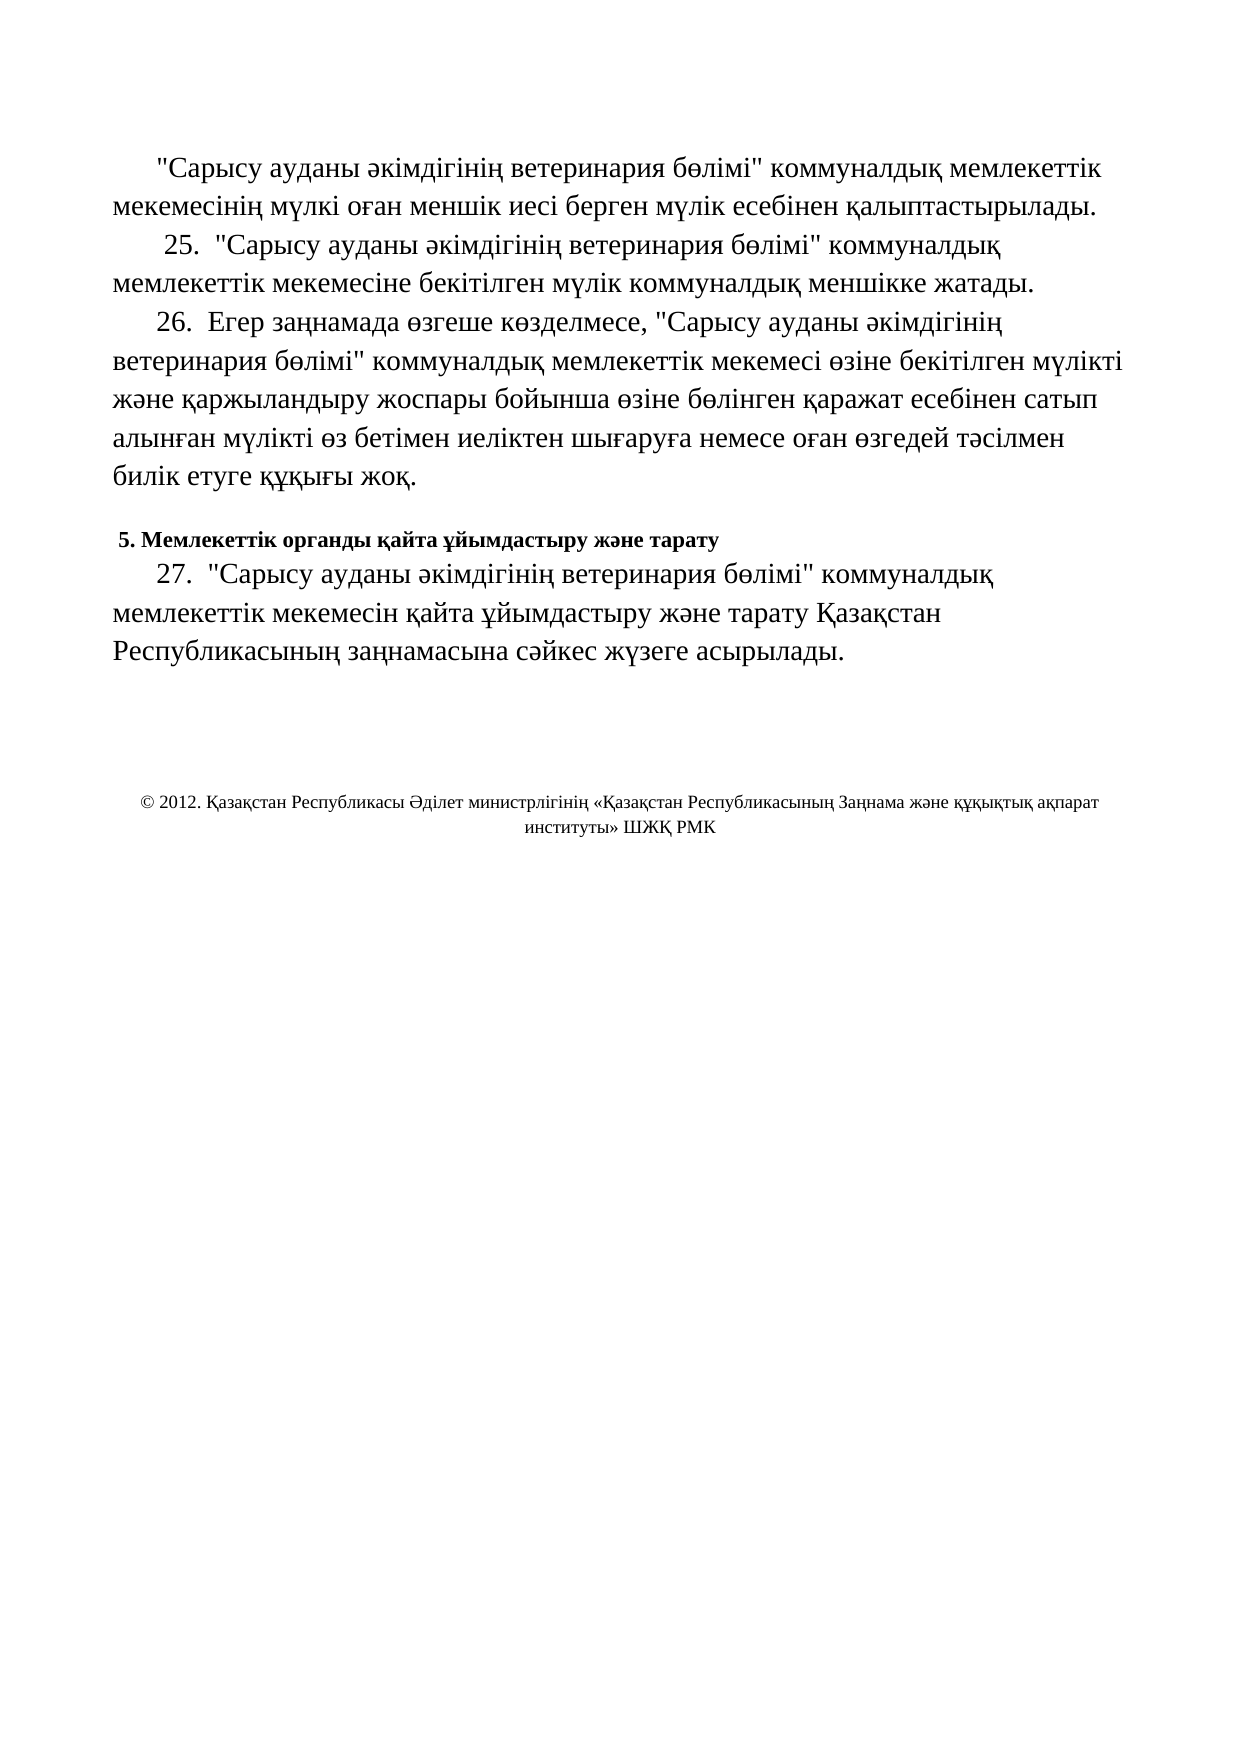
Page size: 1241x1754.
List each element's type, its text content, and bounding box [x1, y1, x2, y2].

text 5. Мемлекеттік органды қайта ұйымдастыру және тарату [112, 526, 1128, 552]
text © 2012. Қазақстан Республикасы Әділет министрлігінің «Қазақстан Республикасының Заңнама және құқықтық ақпарат институты» ШЖҚ РМК [112, 791, 1128, 838]
text 27. "Сарысу ауданы әкімдігінің ветеринария бөлімі" коммуналдық мемлекеттік мекемесін қайта ұйымдастыру және тарату Қазақстан Республикасының заңнамасына сәйкес жүзеге асырылады. [112, 556, 1128, 697]
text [112, 150, 1128, 522]
